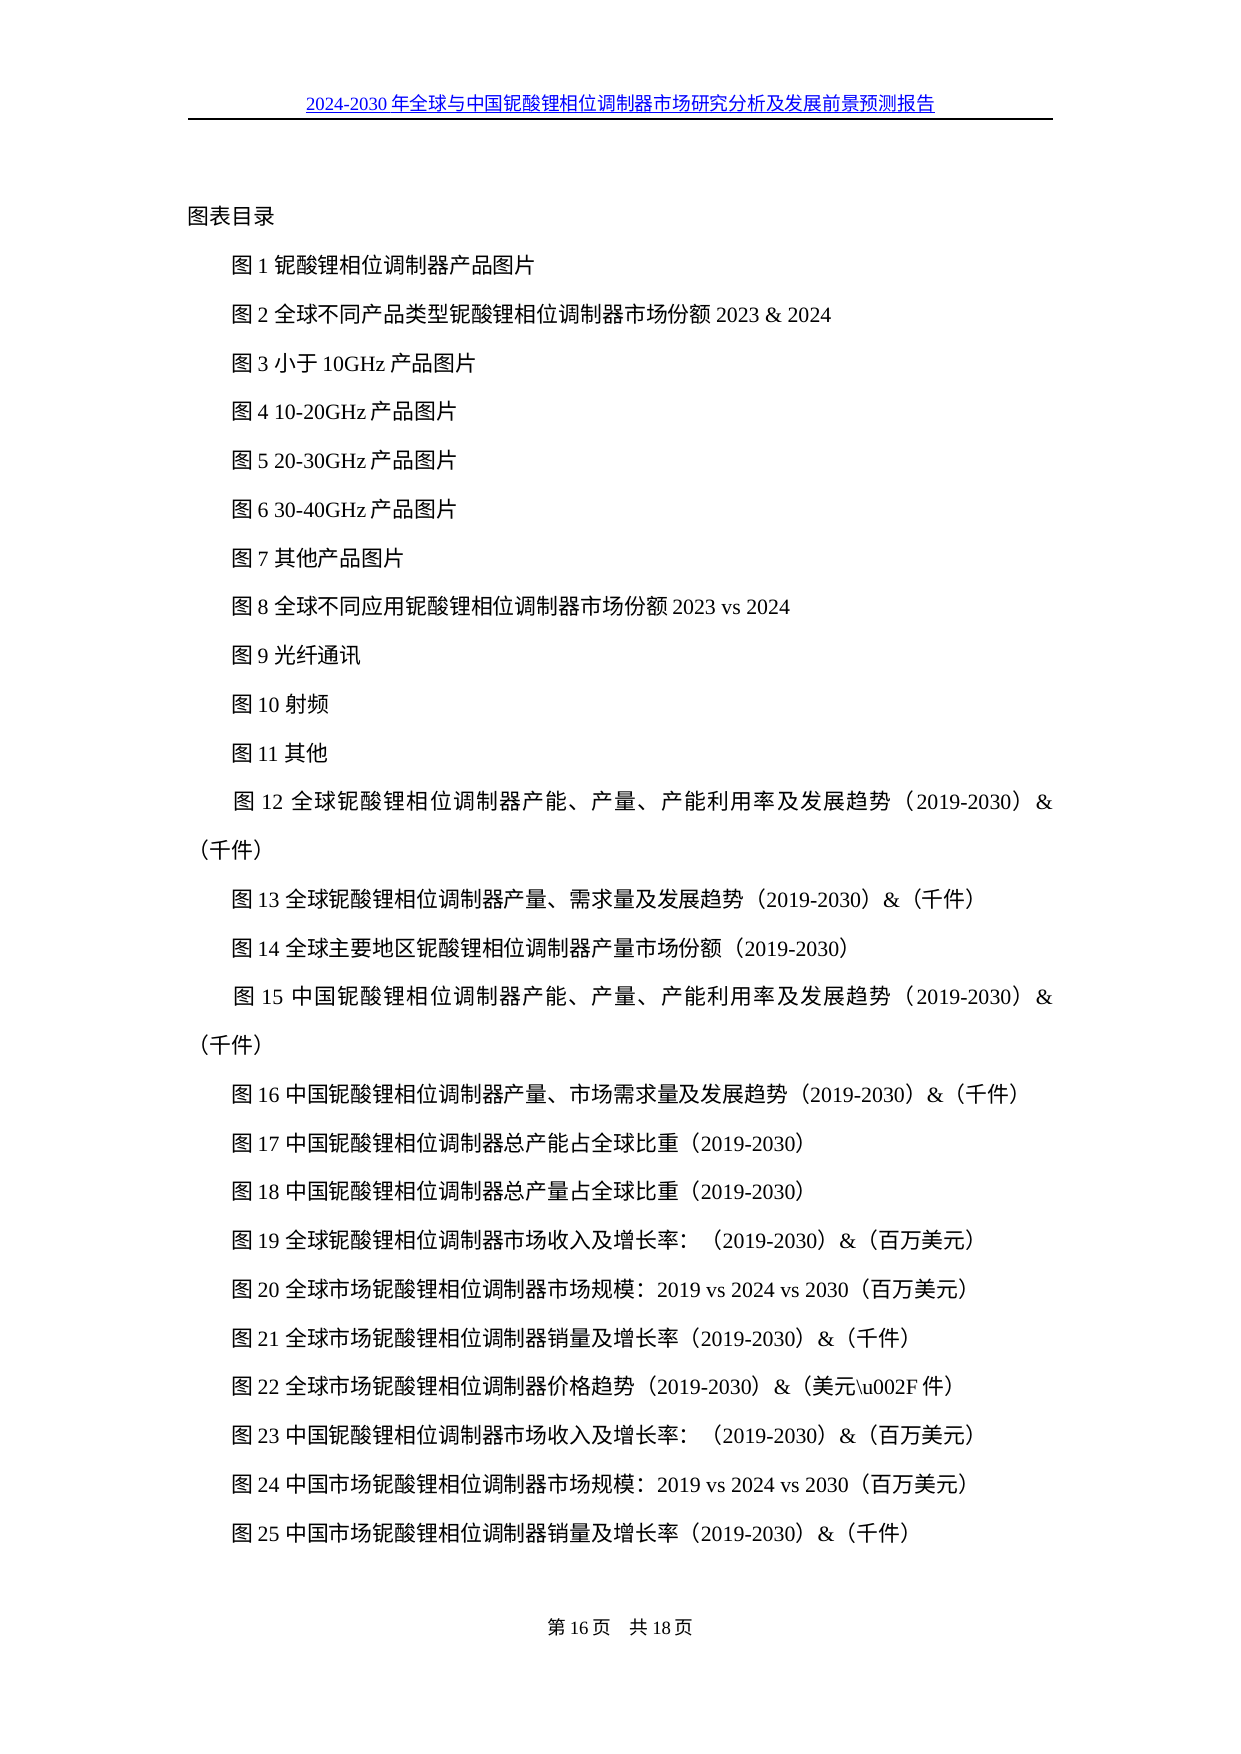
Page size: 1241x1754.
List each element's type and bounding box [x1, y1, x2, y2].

text [187, 150, 1053, 1548]
